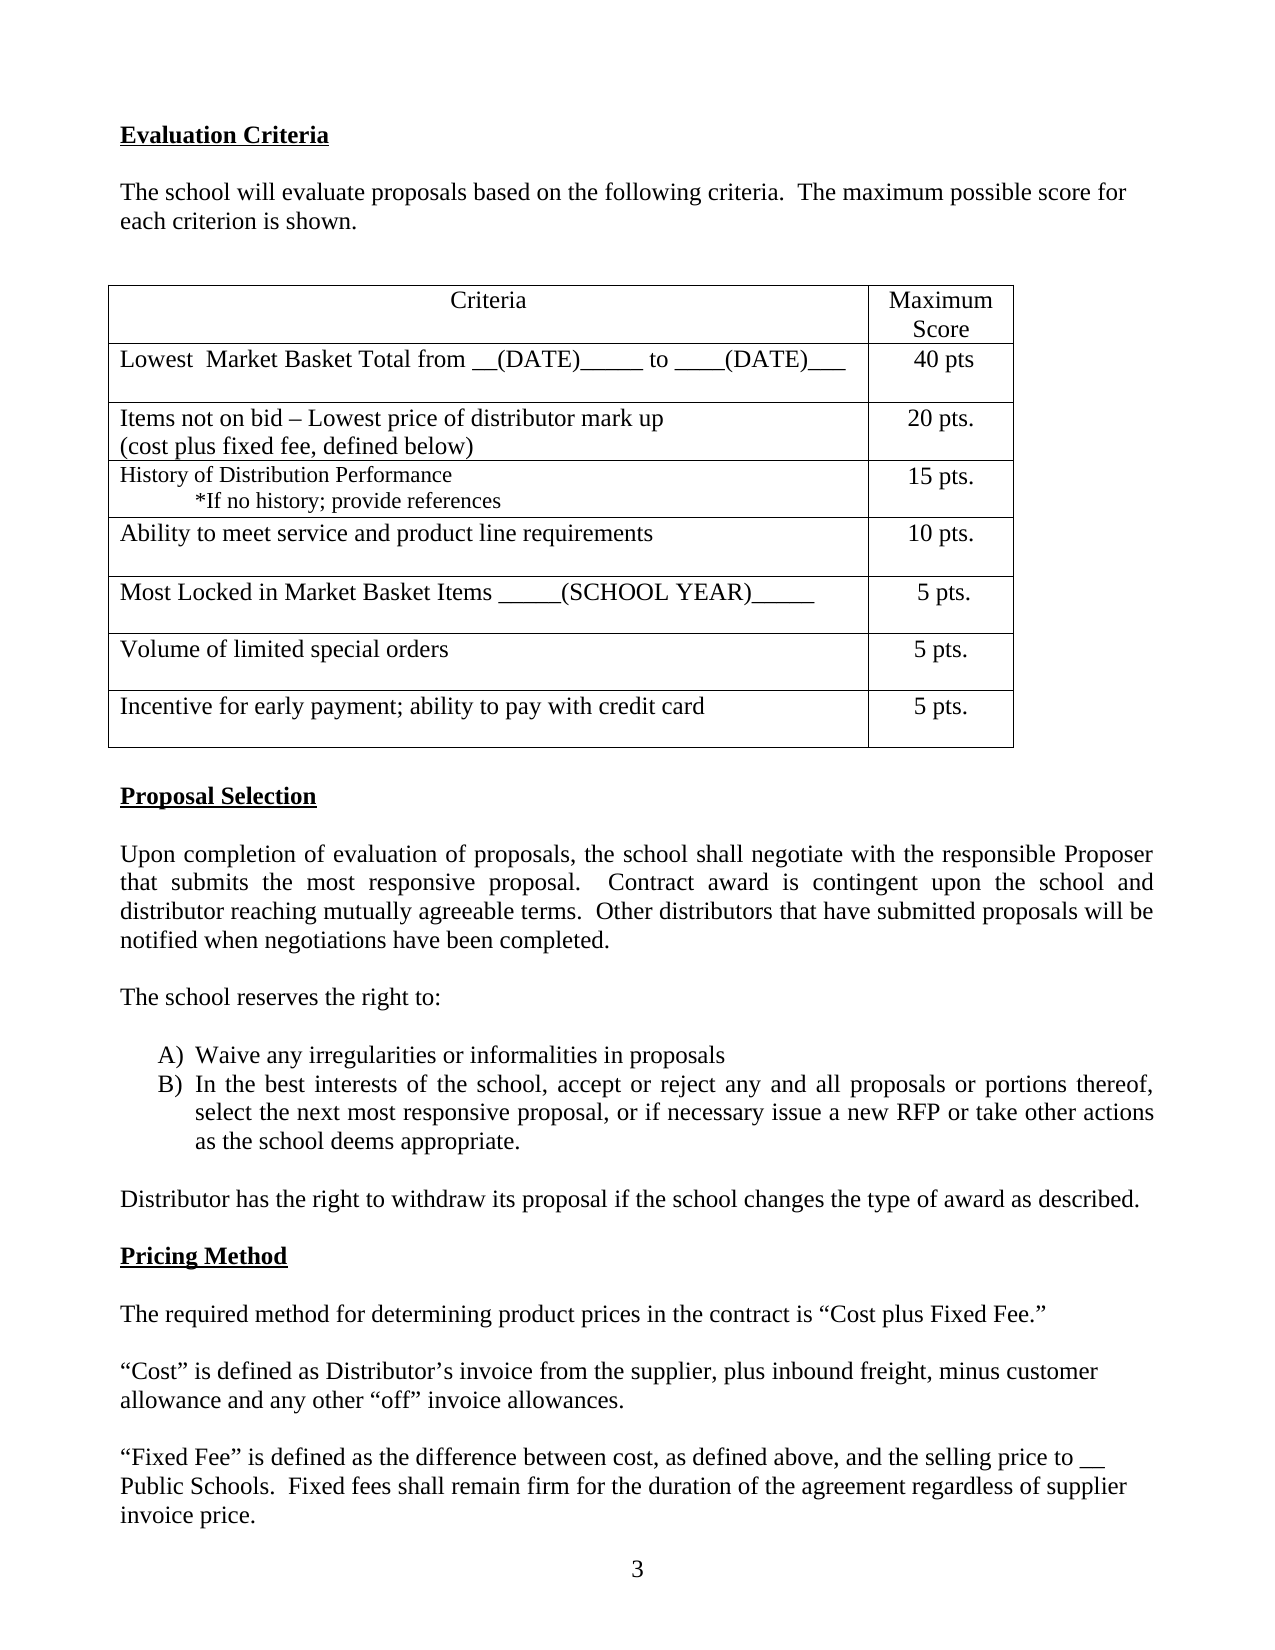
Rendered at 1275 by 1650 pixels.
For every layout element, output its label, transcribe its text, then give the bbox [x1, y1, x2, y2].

table_cell History of Distribution Performance *If no history; provide references [109, 461, 868, 517]
text The school reserves the right to: [120, 982, 1155, 1011]
text “Fixed Fee” is defined as the difference between cost, as defined above, and the selling price to __ Public Schools. Fixed fees shall remain firm for the duration of the agreement regardless of supplier invoice price. [120, 1442, 1155, 1529]
subtitle Evaluation Criteria [120, 120, 1155, 149]
text The required method for determining product prices in the contract is “Cost plus Fixed Fee.” [120, 1299, 1155, 1327]
text Distributor has the right to withdraw its proposal if the school changes the type of award as described. [120, 1184, 1155, 1212]
table_cell 20 pts. [869, 403, 1013, 460]
table_cell Most Locked in Market Basket Items _____(SCHOOL YEAR)_____ [109, 577, 868, 633]
table_header Criteria [109, 286, 868, 343]
table_cell Lowest Market Basket Total from __(DATE)_____ to ____(DATE)___ [109, 344, 868, 402]
table_cell 5 pts. [869, 577, 1013, 633]
table_cell Incentive for early payment; ability to pay with credit card [109, 691, 868, 747]
list In the best interests of the school, accept or reject any and all proposals or portions thereof, select the next most responsive proposal, or if necessary issue a new RFP or take other actions as the school deems appropriate. [157, 1069, 1155, 1155]
text Pricing Method [120, 1241, 1155, 1270]
table_cell 5 pts. [869, 691, 1013, 747]
text Upon completion of evaluation of proposals, the school shall negotiate with the responsible Proposer that submits the most responsive proposal. Contract award is contingent upon the school and distributor reaching mutually agreeable terms. Other distributors that have submitted proposals will be notified when negotiations have been completed. [120, 839, 1155, 954]
table_cell Items not on bid – Lowest price of distributor mark up (cost plus fixed fee, defined below) [109, 403, 868, 460]
text “Cost” is defined as Distributor’s invoice from the supplier, plus inbound freight, minus customer allowance and any other “off” invoice allowances. [120, 1356, 1155, 1414]
table_cell Volume of limited special orders [109, 634, 868, 690]
text The school will evaluate proposals based on the following criteria. The maximum possible score for each criterion is shown. [120, 177, 1155, 235]
table_header Maximum Score [869, 286, 1013, 343]
table_cell Ability to meet service and product line requirements [109, 518, 868, 576]
table_cell 10 pts. [869, 518, 1013, 576]
table_cell 5 pts. [869, 634, 1013, 690]
table_cell 15 pts. [869, 461, 1013, 517]
list Waive any irregularities or informalities in proposals [157, 1040, 1155, 1069]
table_cell 40 pts [869, 344, 1013, 402]
text Proposal Selection [120, 781, 1155, 810]
